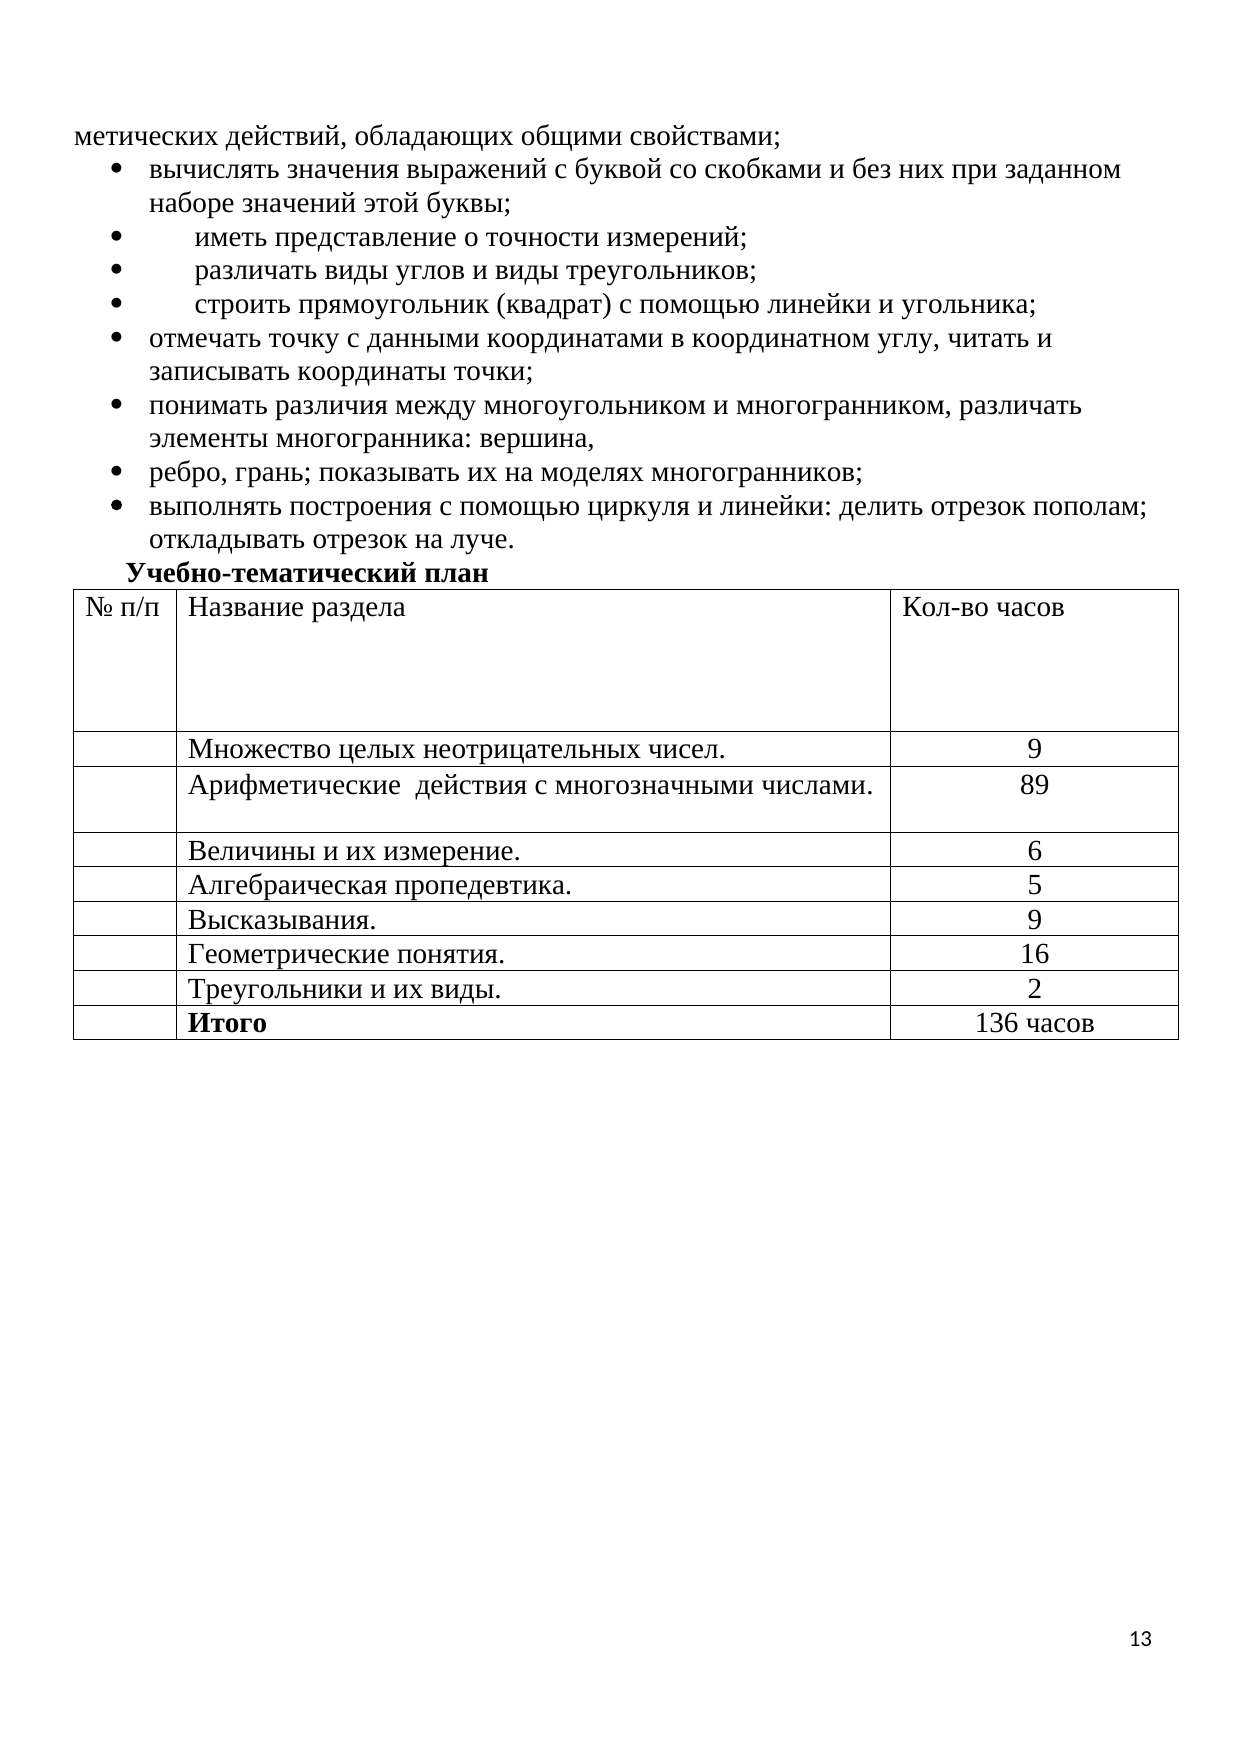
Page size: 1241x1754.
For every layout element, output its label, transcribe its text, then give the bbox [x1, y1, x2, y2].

list различать виды углов и виды треугольников; [111, 252, 1152, 286]
list иметь представление о точности измерений; [111, 219, 1152, 252]
table_cell 16 [891, 936, 1178, 970]
list строить прямоугольник (квадрат) с помощью линейки и угольника; [111, 286, 1152, 320]
table_cell 89 [891, 767, 1178, 832]
table_cell [74, 767, 176, 832]
table_cell [74, 1006, 176, 1039]
list вычислять значения выражений с буквой со скобками и без них при заданном наборе значений этой буквы; [111, 152, 1152, 219]
table_cell Итого [177, 1006, 890, 1039]
table_cell Высказывания. [177, 902, 890, 935]
table_header Кол-во часов [891, 590, 1178, 731]
list отмечать точку с данными координатами в координатном углу, читать и записывать координаты точки; [111, 320, 1152, 387]
table_cell Алгебраическая пропедевтика. [177, 867, 890, 901]
table_cell 5 [891, 867, 1178, 901]
list понимать различия между многоугольником и многогранником, различать элементы многогранника: вершина, [111, 387, 1152, 454]
table_cell Арифметические действия с многозначными числами. [177, 767, 890, 832]
table_header Название раздела [177, 590, 890, 731]
list выполнять построения с помощью циркуля и линейки: делить отрезок пополам; откладывать отрезок на луче. [111, 488, 1152, 555]
table_cell [74, 867, 176, 901]
table_cell 9 [891, 902, 1178, 935]
table_cell [74, 902, 176, 935]
table_cell Треугольники и их виды. [177, 971, 890, 1004]
text метических действий, обладающих общими свойствами; [74, 118, 1152, 152]
table_cell Геометрические понятия. [177, 936, 890, 970]
table_header № п/п [74, 590, 176, 731]
table_cell [74, 936, 176, 970]
list ребро, грань; показывать их на моделях многогранников; [111, 454, 1152, 488]
table_cell [74, 833, 176, 866]
table_cell 9 [891, 732, 1178, 766]
table_cell 136 часов [891, 1006, 1178, 1039]
table_cell 6 [891, 833, 1178, 866]
table_cell Множество целых неотрицательных чисел. [177, 732, 890, 766]
table_cell Величины и их измерение. [177, 833, 890, 866]
table_cell [74, 971, 176, 1004]
text Учебно-тематический план [74, 555, 1152, 588]
table_cell 2 [891, 971, 1178, 1004]
table_cell [74, 732, 176, 766]
